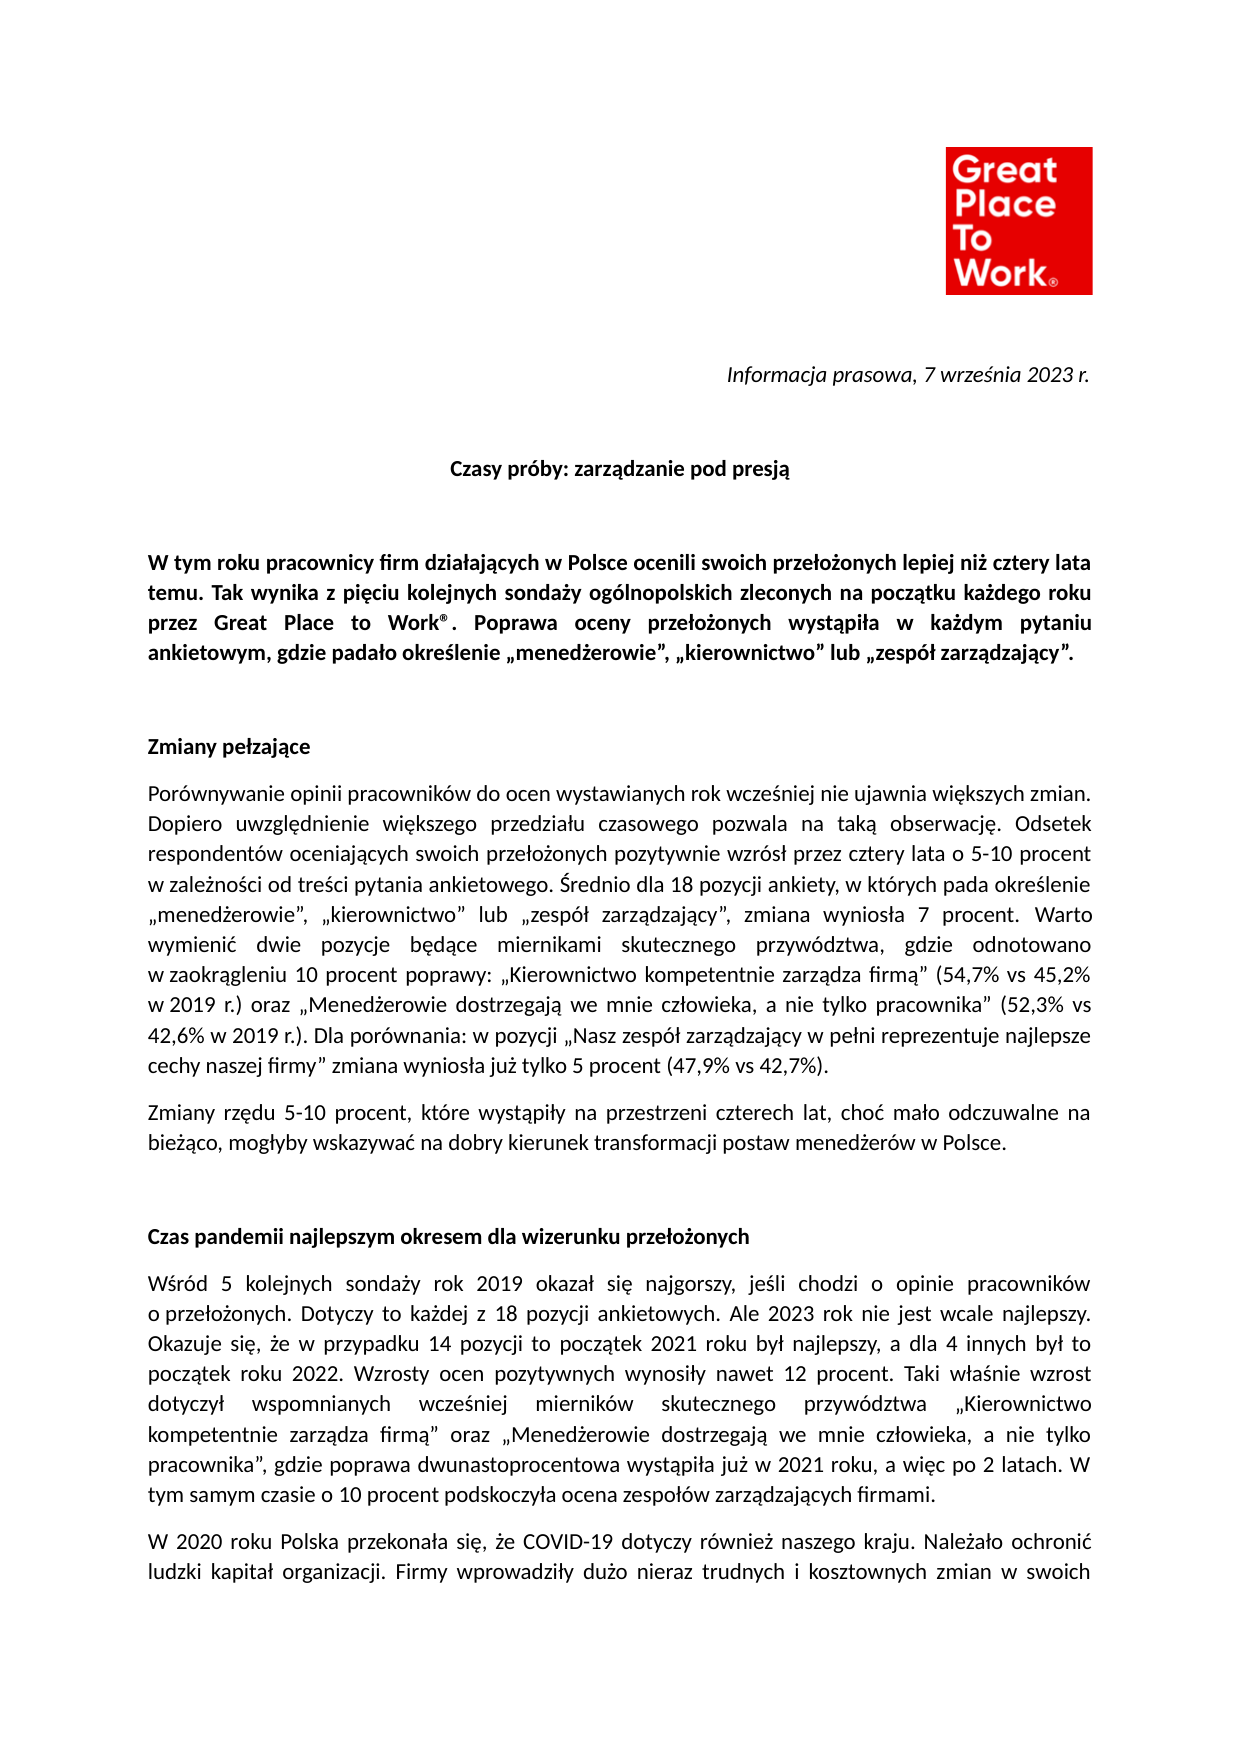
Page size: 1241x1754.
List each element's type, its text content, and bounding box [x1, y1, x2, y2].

picture [945, 147, 1093, 295]
text Zmiany rzędu 5-10 procent, które wystąpiły na przestrzeni czterech lat, choć mało odczuwalne na bieżąco, mogłyby wskazywać na dobry kierunek transformacji postaw menedżerów w Polsce. [148, 1098, 1093, 1156]
text Porównywanie opinii pracowników do ocen wystawianych rok wcześniej nie ujawnia większych zmian. Dopiero uwzględnienie większego przedziału czasowego pozwala na taką obserwację. Odsetek respondentów oceniających swoich przełożonych pozytywnie wzrósł przez cztery lata o 5-10 procent w zależności od treści pytania ankietowego. Średnio dla 18 pozycji ankiety, w których pada określenie „menedżerowie”, „kierownictwo” lub „zespół zarządzający”, zmiana wyniosła 7 procent. Warto wymienić dwie pozycje będące miernikami skutecznego przywództwa, gdzie odnotowano w zaokrągleniu 10 procent poprawy: „Kierownictwo kompetentnie zarządza firmą” (54,7% vs 45,2% w 2019 r.) oraz „Menedżerowie dostrzegają we mnie człowieka, a nie tylko pracownika” (52,3% vs 42,6% w 2019 r.). Dla porównania: w pozycji „Nasz zespół zarządzający w pełni reprezentuje najlepsze cechy naszej firmy” zmiana wyniosła już tylko 5 procent (47,9% vs 42,7%). [148, 779, 1093, 1079]
text Informacja prasowa, 7 września 2023 r. [148, 360, 1093, 388]
text Wśród 5 kolejnych sondaży rok 2019 okazał się najgorszy, jeśli chodzi o opinie pracowników o przełożonych. Dotyczy to każdej z 18 pozycji ankietowych. Ale 2023 rok nie jest wcale najlepszy. Okazuje się, że w przypadku 14 pozycji to początek 2021 roku był najlepszy, a dla 4 innych był to początek roku 2022. Wzrosty ocen pozytywnych wynosiły nawet 12 procent. Taki właśnie wzrost dotyczył wspomnianych wcześniej mierników skutecznego przywództwa „Kierownictwo kompetentnie zarządza firmą” oraz „Menedżerowie dostrzegają we mnie człowieka, a nie tylko pracownika”, gdzie poprawa dwunastoprocentowa wystąpiła już w 2021 roku, a więc po 2 latach. W tym samym czasie o 10 procent podskoczyła ocena zespołów zarządzających firmami. [148, 1269, 1093, 1508]
text Czasy próby: zarządzanie pod presją [148, 454, 1093, 482]
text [148, 1527, 1093, 1585]
text W tym roku pracownicy firm działających w Polsce ocenili swoich przełożonych lepiej niż cztery lata temu. Tak wynika z pięciu kolejnych sondaży ogólnopolskich zleconych na początku każdego roku przez Great Place to Work®. Poprawa oceny przełożonych wystąpiła w każdym pytaniu ankietowym, gdzie padało określenie „menedżerowie”, „kierownictwo” lub „zespół zarządzający”. [148, 548, 1093, 666]
text Zmiany pełzające [148, 732, 1093, 760]
text Czas pandemii najlepszym okresem dla wizerunku przełożonych [148, 1222, 1093, 1250]
